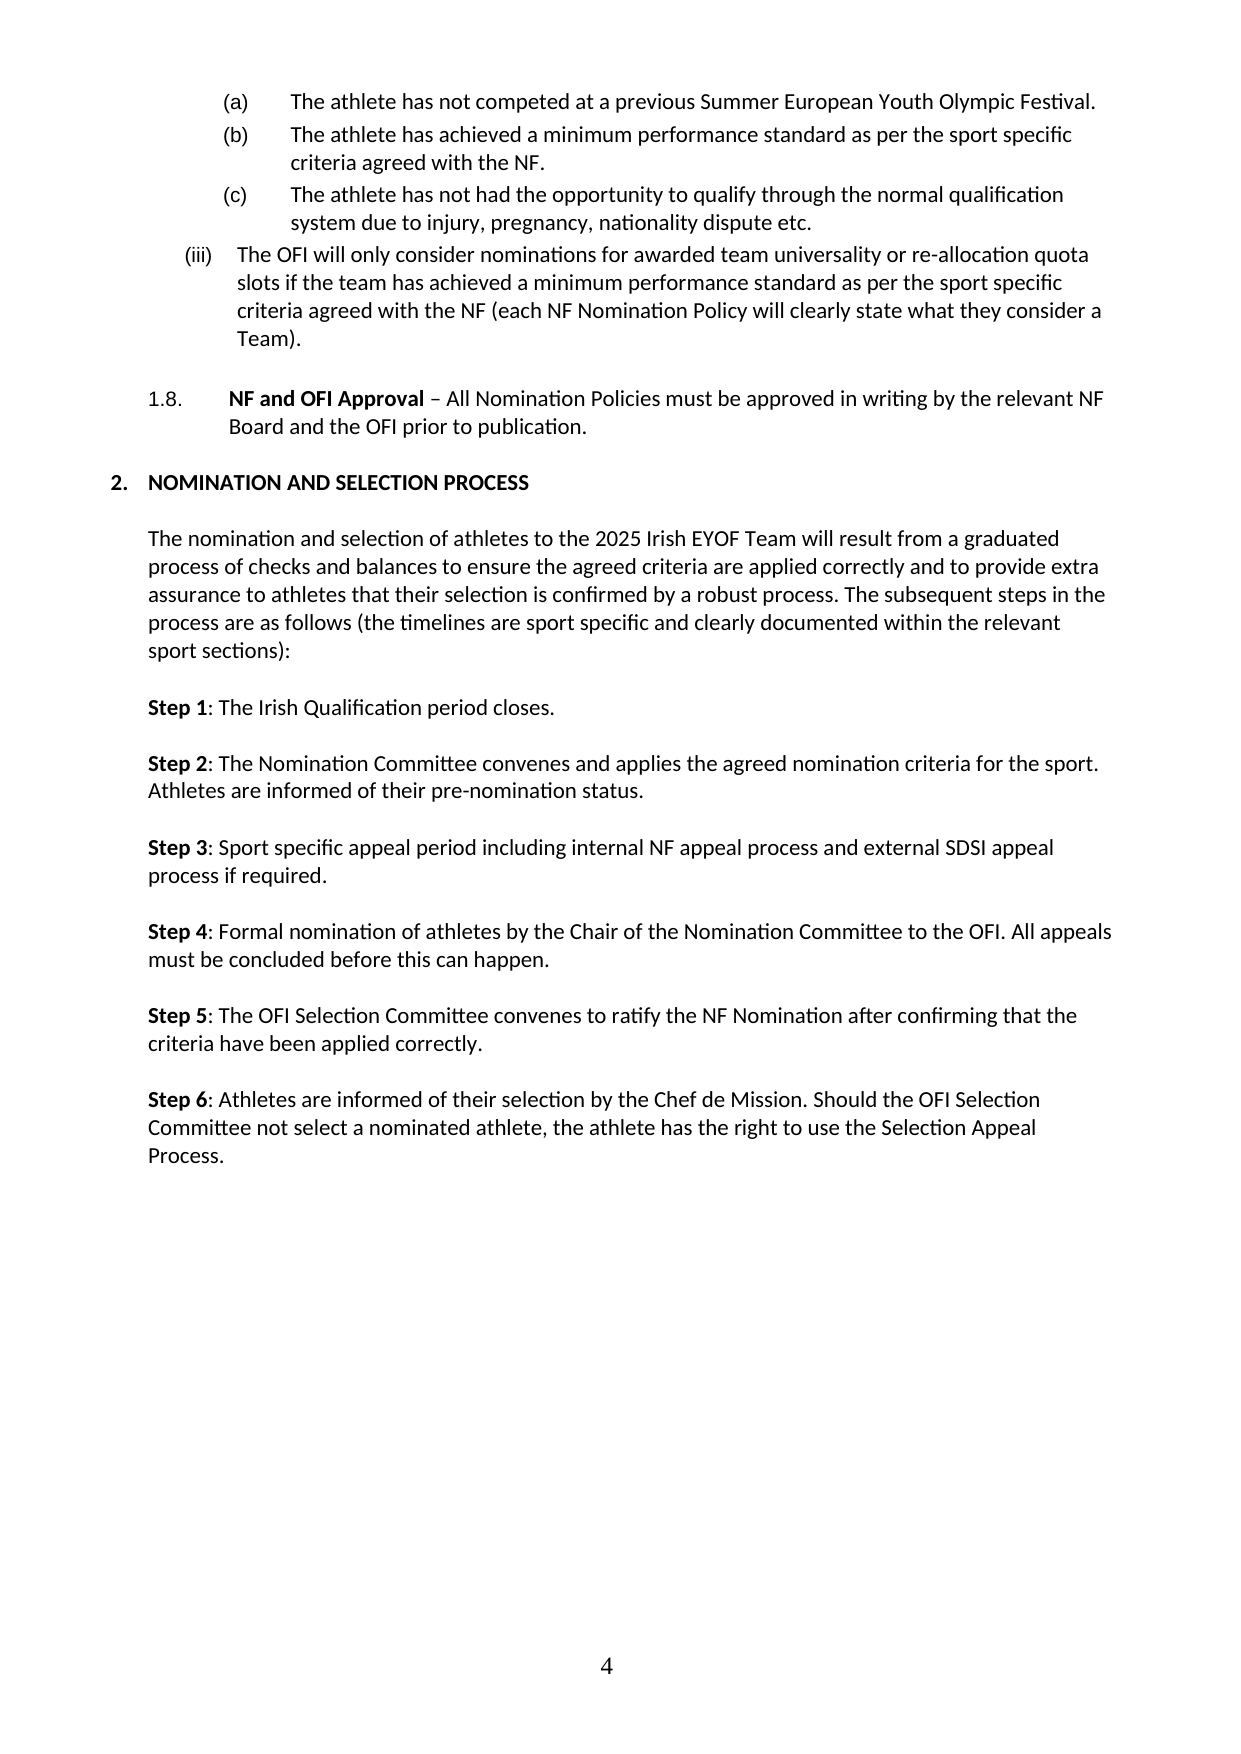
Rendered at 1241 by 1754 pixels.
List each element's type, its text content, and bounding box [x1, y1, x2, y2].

list Step 6: Athletes are informed of their selection by the Chef de Mission. Should the OFI Selection Committee not select a nominated athlete, the athlete has the right to use the Selection Appeal Process. [148, 1085, 1115, 1169]
list Step 3: Sport specific appeal period including internal NF appeal process and external SDSI appeal process if required. [148, 833, 1115, 889]
subtitle The athlete has achieved a minimum performance standard as per the sport specific criteria agreed with the NF. [223, 120, 1115, 176]
subtitle The athlete has not competed at a previous Summer European Youth Olympic Festival. [223, 87, 1115, 116]
list Step 2: The Nomination Committee convenes and applies the agreed nomination criteria for the sport. Athletes are informed of their pre-nomination status. [148, 749, 1115, 805]
list Step 1: The Irish Qualification period closes. [148, 693, 1115, 721]
list NOMINATION AND SELECTION PROCESS [110, 468, 1115, 496]
subtitle The athlete has not had the opportunity to qualify through the normal qualification system due to injury, pregnancy, nationality dispute etc. [223, 180, 1115, 236]
list NF and OFI Approval – All Nomination Policies must be approved in writing by the relevant NF Board and the OFI prior to publication. [148, 384, 1115, 440]
list The nomination and selection of athletes to the 2025 Irish EYOF Team will result from a graduated process of checks and balances to ensure the agreed criteria are applied correctly and to provide extra assurance to athletes that their selection is confirmed by a robust process. The subsequent steps in the process are as follows (the timelines are sport specific and clearly documented within the relevant sport sections): [148, 524, 1115, 664]
subtitle The OFI will only consider nominations for awarded team universality or re-allocation quota slots if the team has achieved a minimum performance standard as per the sport specific criteria agreed with the NF (each NF Nomination Policy will clearly state what they consider a Team). [184, 240, 1115, 352]
list Step 5: The OFI Selection Committee convenes to ratify the NF Nomination after confirming that the criteria have been applied correctly. [148, 1001, 1115, 1057]
list Step 4: Formal nomination of athletes by the Chair of the Nomination Committee to the OFI. All appeals must be concluded before this can happen. [148, 917, 1115, 973]
